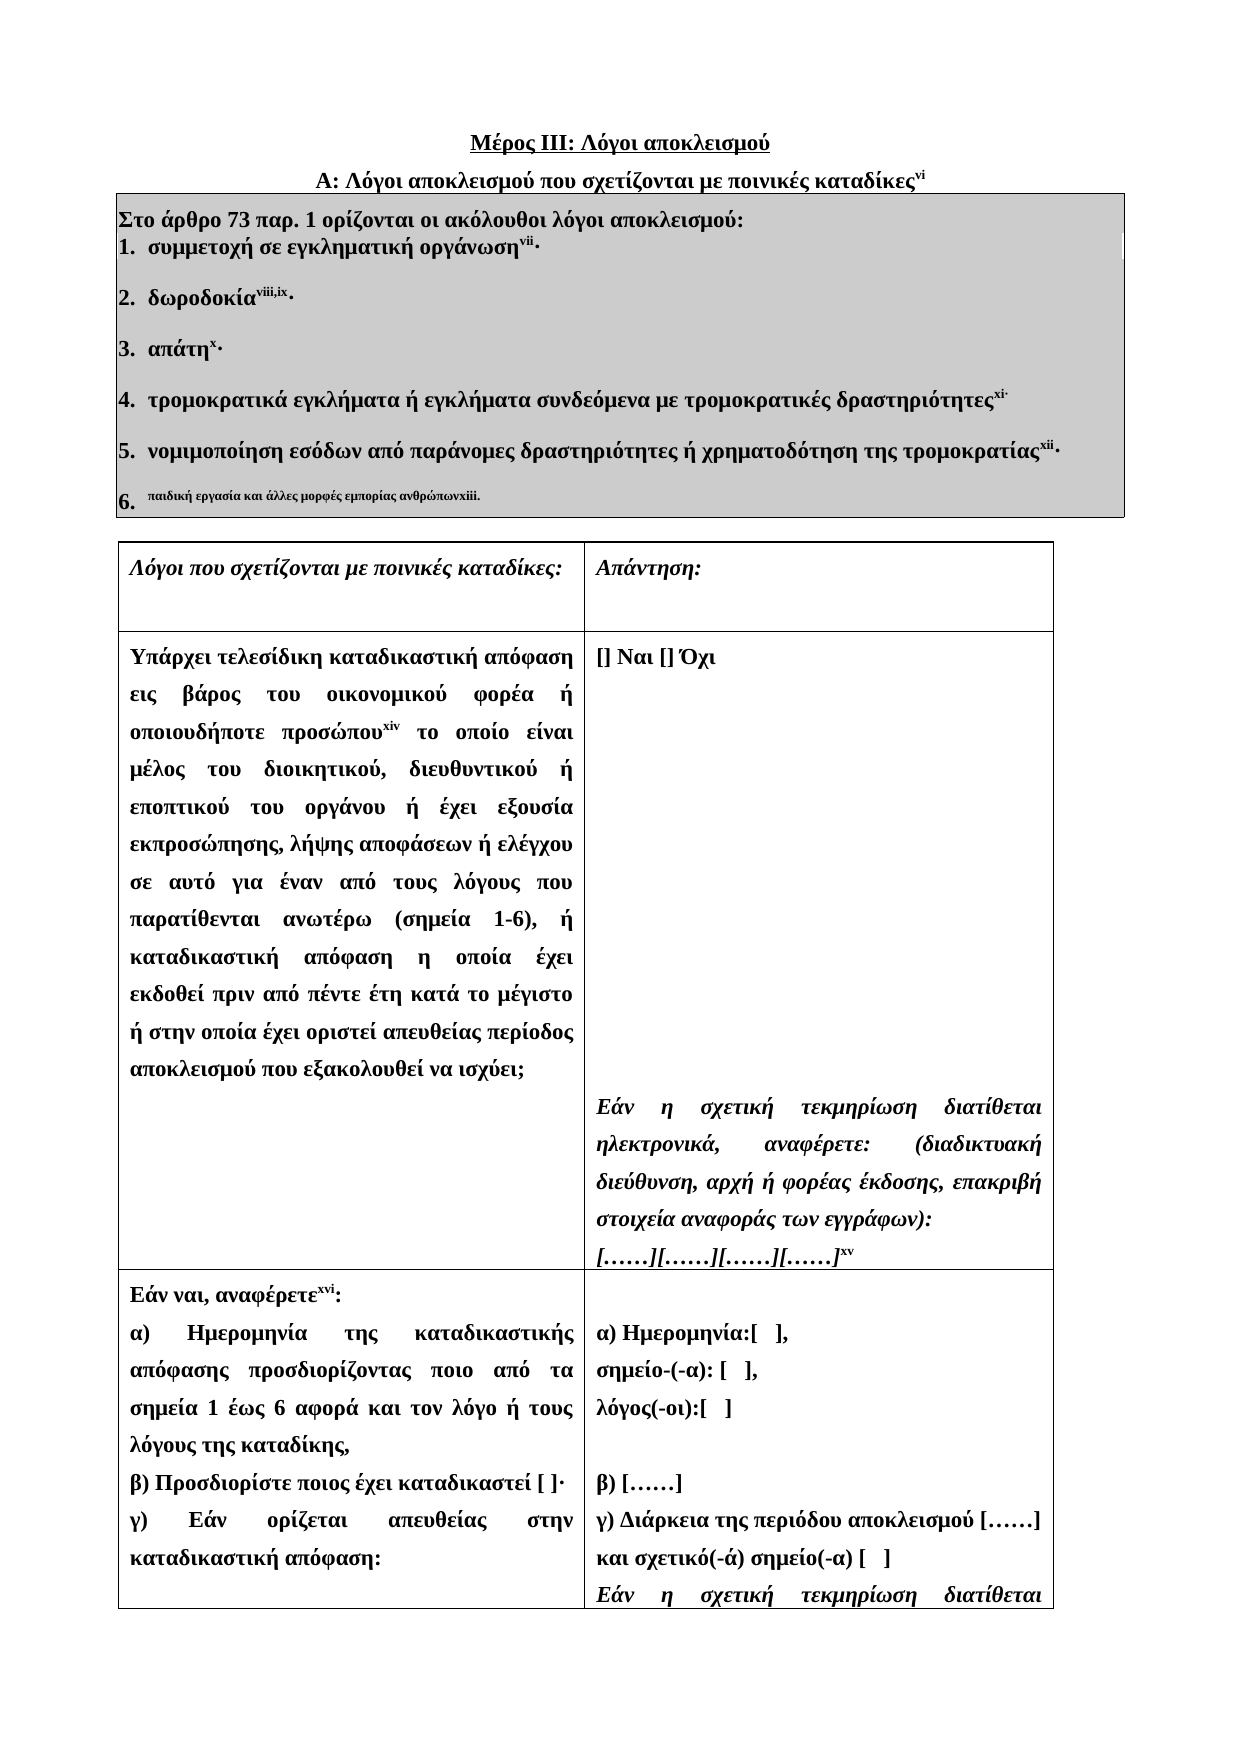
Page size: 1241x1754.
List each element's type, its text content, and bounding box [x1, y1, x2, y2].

table_cell Υπάρχει τελεσίδικη καταδικαστική απόφαση εις βάρος του οικονομικού φορέα ή οποιουδήποτε προσώπου το οποίο είναι μέλος του διοικητικού, διευθυντικού ή εποπτικού του οργάνου ή έχει εξουσία εκπροσώπησης, λήψης αποφάσεων ή ελέγχου σε αυτό για έναν από τους λόγους που παρατίθενται ανωτέρω (σημεία 1-6), ή καταδικαστική απόφαση η οποία έχει εκδοθεί πριν από πέντε έτη κατά το μέγιστο ή στην οποία έχει οριστεί απευθείας περίοδος αποκλεισμού που εξακολουθεί να ισχύει; [119, 632, 584, 1269]
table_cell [585, 1270, 1053, 1608]
list απάτη· [117, 333, 1124, 361]
text Α: Λόγοι αποκλεισμού που σχετίζονται με ποινικές καταδίκες [118, 156, 1122, 193]
list δωροδοκία,· [117, 282, 1124, 310]
table_cell [] Ναι [] Όχι Εάν η σχετική τεκμηρίωση διατίθεται ηλεκτρονικά, αναφέρετε: (διαδικτυακή διεύθυνση, αρχή ή φορέας έκδοσης, επακριβή στοιχεία αναφοράς των εγγράφων): [……][……][……][……] [585, 632, 1053, 1269]
list τρομοκρατικά εγκλήματα ή εγκλήματα συνδεόμενα με τρομοκρατικές δραστηριότητες· [117, 384, 1124, 412]
list συμμετοχή σε εγκληματική οργάνωση· [118, 233, 1122, 259]
list παιδική εργασία και άλλες μορφές εμπορίας ανθρώπων. [117, 486, 1124, 517]
text Στο άρθρο 73 παρ. 1 ορίζονται οι ακόλουθοι λόγοι αποκλεισμού: [117, 194, 1124, 233]
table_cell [119, 1270, 584, 1608]
list νομιμοποίηση εσόδων από παράνομες δραστηριότητες ή χρηματοδότηση της τρομοκρατίας· [117, 435, 1124, 463]
table_header Λόγοι που σχετίζονται με ποινικές καταδίκες: [119, 543, 584, 631]
table_header Απάντηση: [585, 543, 1053, 631]
text Μέρος III: Λόγοι αποκλεισμού [118, 118, 1122, 156]
